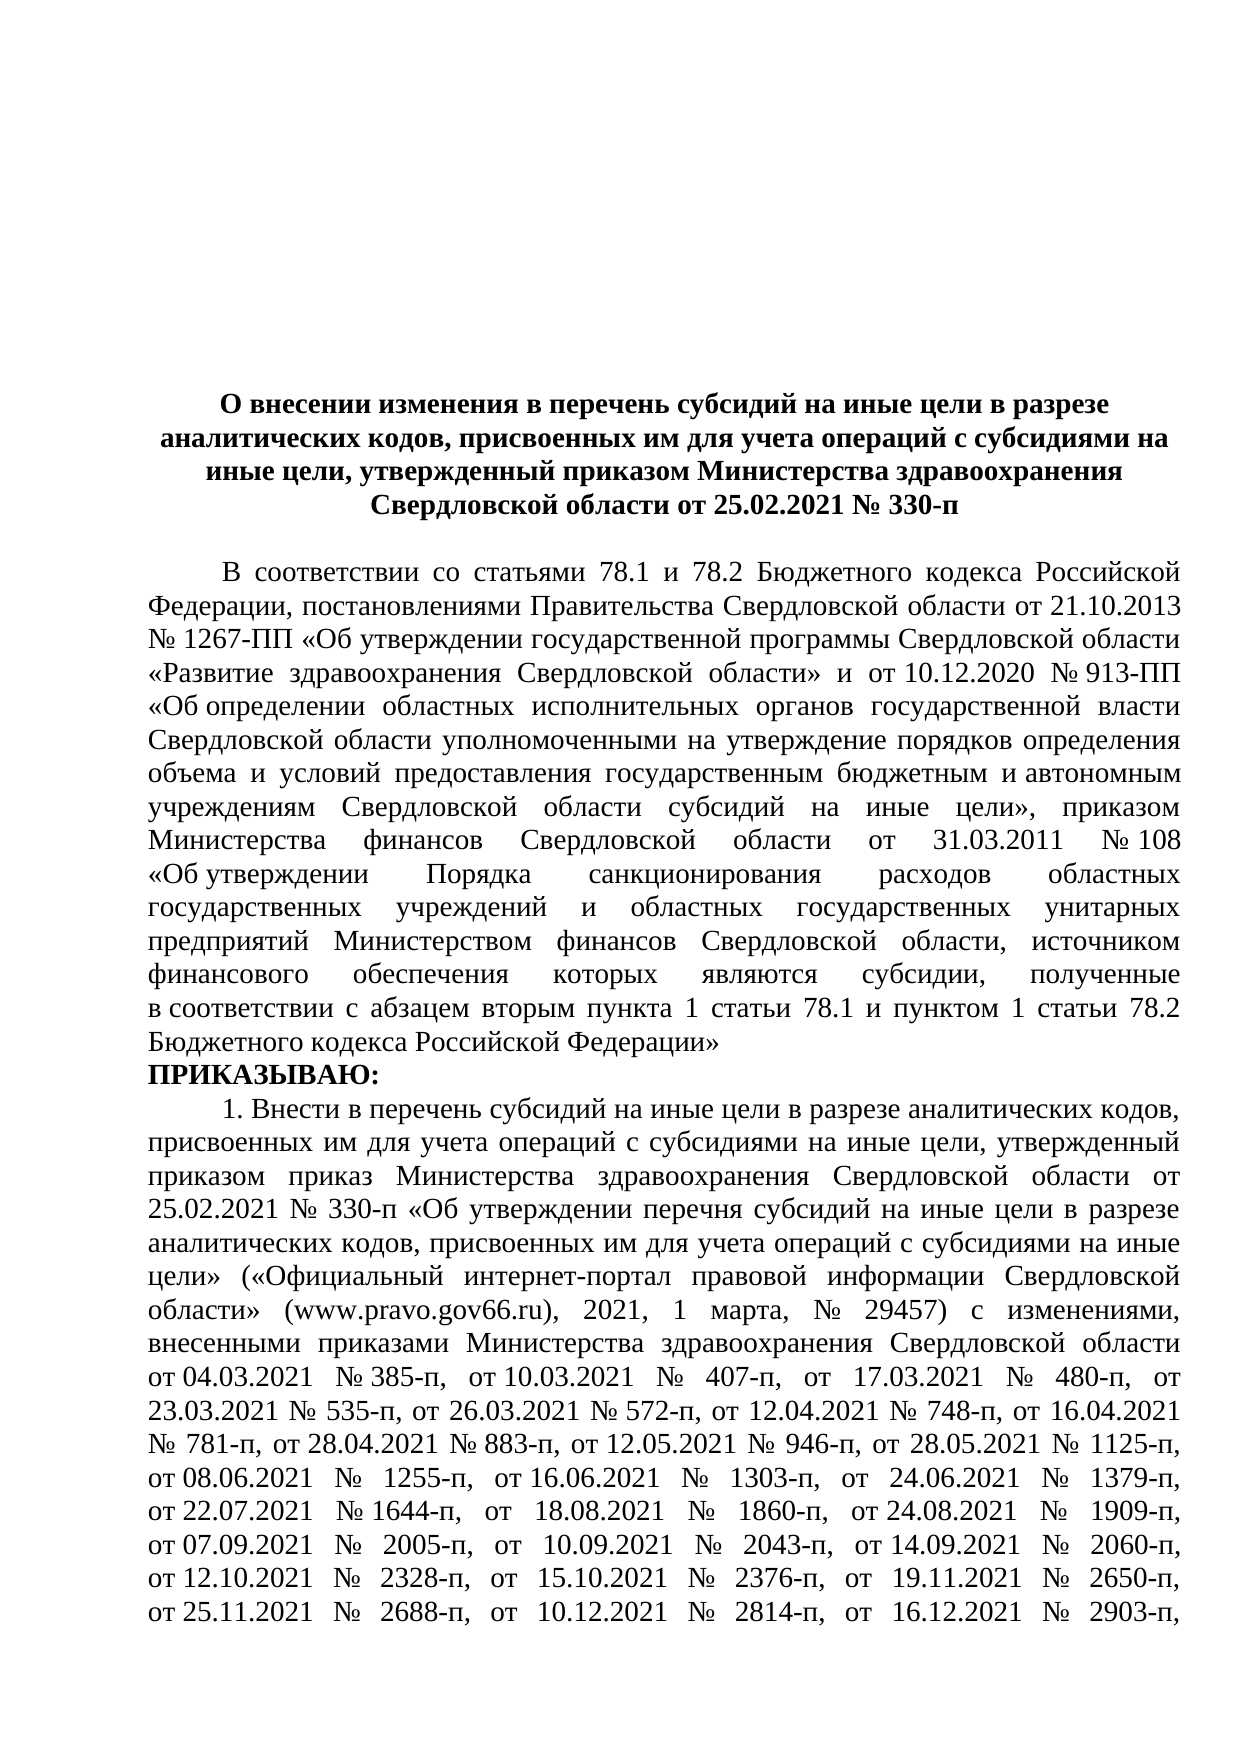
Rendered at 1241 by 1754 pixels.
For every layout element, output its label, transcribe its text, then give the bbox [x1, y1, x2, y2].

text О внесении изменения в перечень субсидий на иные цели в разрезе аналитических кодов, присвоенных им для учета операций с субсидиями на иные цели, утвержденный приказом Министерства здравоохранения Свердловской области от 25.02.2021 № 330-п [148, 386, 1181, 521]
text ПРИКАЗЫВАЮ: [148, 1057, 1181, 1091]
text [148, 1091, 1181, 1627]
text В соответствии со статьями 78.1 и 78.2 Бюджетного кодекса Российской Федерации, постановлениями Правительства Свердловской области от 21.10.2013 № 1267-ПП «Об утверждении государственной программы Свердловской области «Развитие здравоохранения Свердловской области» и от 10.12.2020 № 913-ПП «Об определении областных исполнительных органов государственной власти Свердловской области уполномоченными на утверждение порядков определения объема и условий предоставления государственным бюджетным и автономным учреждениям Свердловской области субсидий на иные цели», приказом Министерства финансов Свердловской области от 31.03.2011 № 108 «Об утверждении Порядка санкционирования расходов областных государственных учреждений и областных государственных унитарных предприятий Министерством финансов Свердловской области, источником финансового обеспечения которых являются субсидии, полученные в соответствии с абзацем вторым пункта 1 статьи 78.1 и пунктом 1 статьи 78.2 Бюджетного кодекса Российской Федерации» [148, 554, 1181, 1057]
